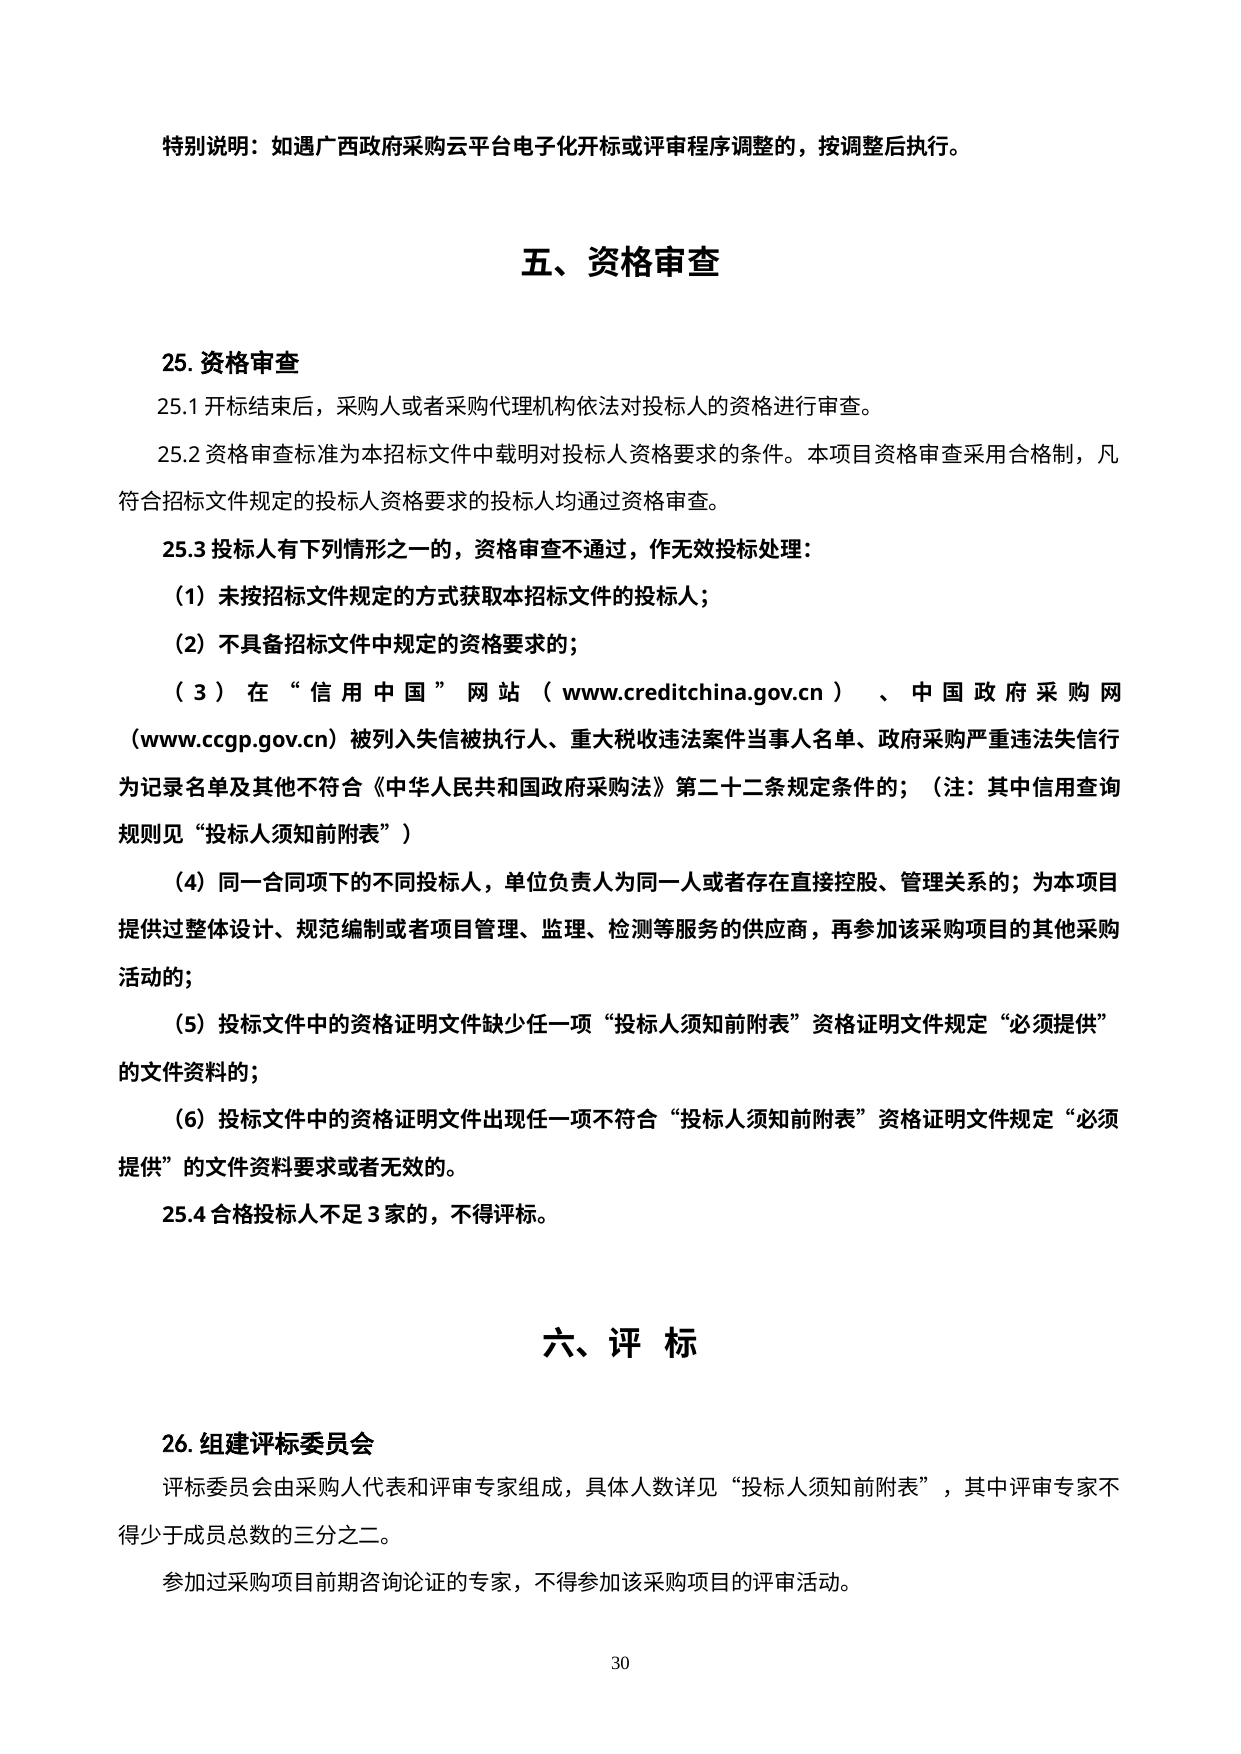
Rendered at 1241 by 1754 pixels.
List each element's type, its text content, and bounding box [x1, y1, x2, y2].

text 参加过采购项目前期咨询论证的专家，不得参加该采购项目的评审活动。 [118, 1565, 1122, 1597]
text 评标委员会由采购人代表和评审专家组成，具体人数详见“投标人须知前附表”，其中评审专家不得少于成员总数的三分之二。 [118, 1470, 1122, 1549]
text （2）不具备招标文件中规定的资格要求的； [118, 627, 1122, 659]
subtitle 25.1开标结束后，采购人或者采购代理机构依法对投标人的资格进行审查。 [118, 389, 1122, 421]
subtitle 26.组建评标委员会 [162, 1427, 1122, 1456]
subtitle 25.3 投标人有下列情形之一的，资格审查不通过，作无效投标处理： [118, 532, 1122, 563]
text （3）在“信用中国”网站（www.creditchina.gov.cn） 、中国政府采购网（www.ccgp.gov.cn）被列入失信被执行人、重大税收违法案件当事人名单、政府采购严重违法失信行为记录名单及其他不符合《中华人民共和国政府采购法》第二十二条规定条件的；（注：其中信用查询规则见“投标人须知前附表”） [118, 674, 1122, 849]
subtitle 25.4合格投标人不足3家的，不得评标。 [162, 1197, 1122, 1229]
text 特别说明：如遇广西政府采购云平台电子化开标或评审程序调整的，按调整后执行。 [118, 118, 1122, 164]
text （1）未按招标文件规定的方式获取本招标文件的投标人； [118, 579, 1122, 611]
subtitle 六、评 标 [118, 1317, 1122, 1365]
text （4）同一合同项下的不同投标人，单位负责人为同一人或者存在直接控股、管理关系的；为本项目提供过整体设计、规范编制或者项目管理、监理、检测等服务的供应商，再参加该采购项目的其他采购活动的； [118, 865, 1122, 991]
subtitle 五、资格审查 [118, 236, 1122, 284]
subtitle 25.资格审查 [162, 346, 1122, 375]
text （6）投标文件中的资格证明文件出现任一项不符合“投标人须知前附表”资格证明文件规定“必须提供”的文件资料要求或者无效的。 [118, 1102, 1122, 1182]
subtitle 25.2资格审查标准为本招标文件中载明对投标人资格要求的条件。本项目资格审查采用合格制，凡符合招标文件规定的投标人资格要求的投标人均通过资格审查。 [118, 437, 1122, 516]
text （5）投标文件中的资格证明文件缺少任一项“投标人须知前附表”资格证明文件规定“必须提供”的文件资料的； [118, 1007, 1122, 1087]
